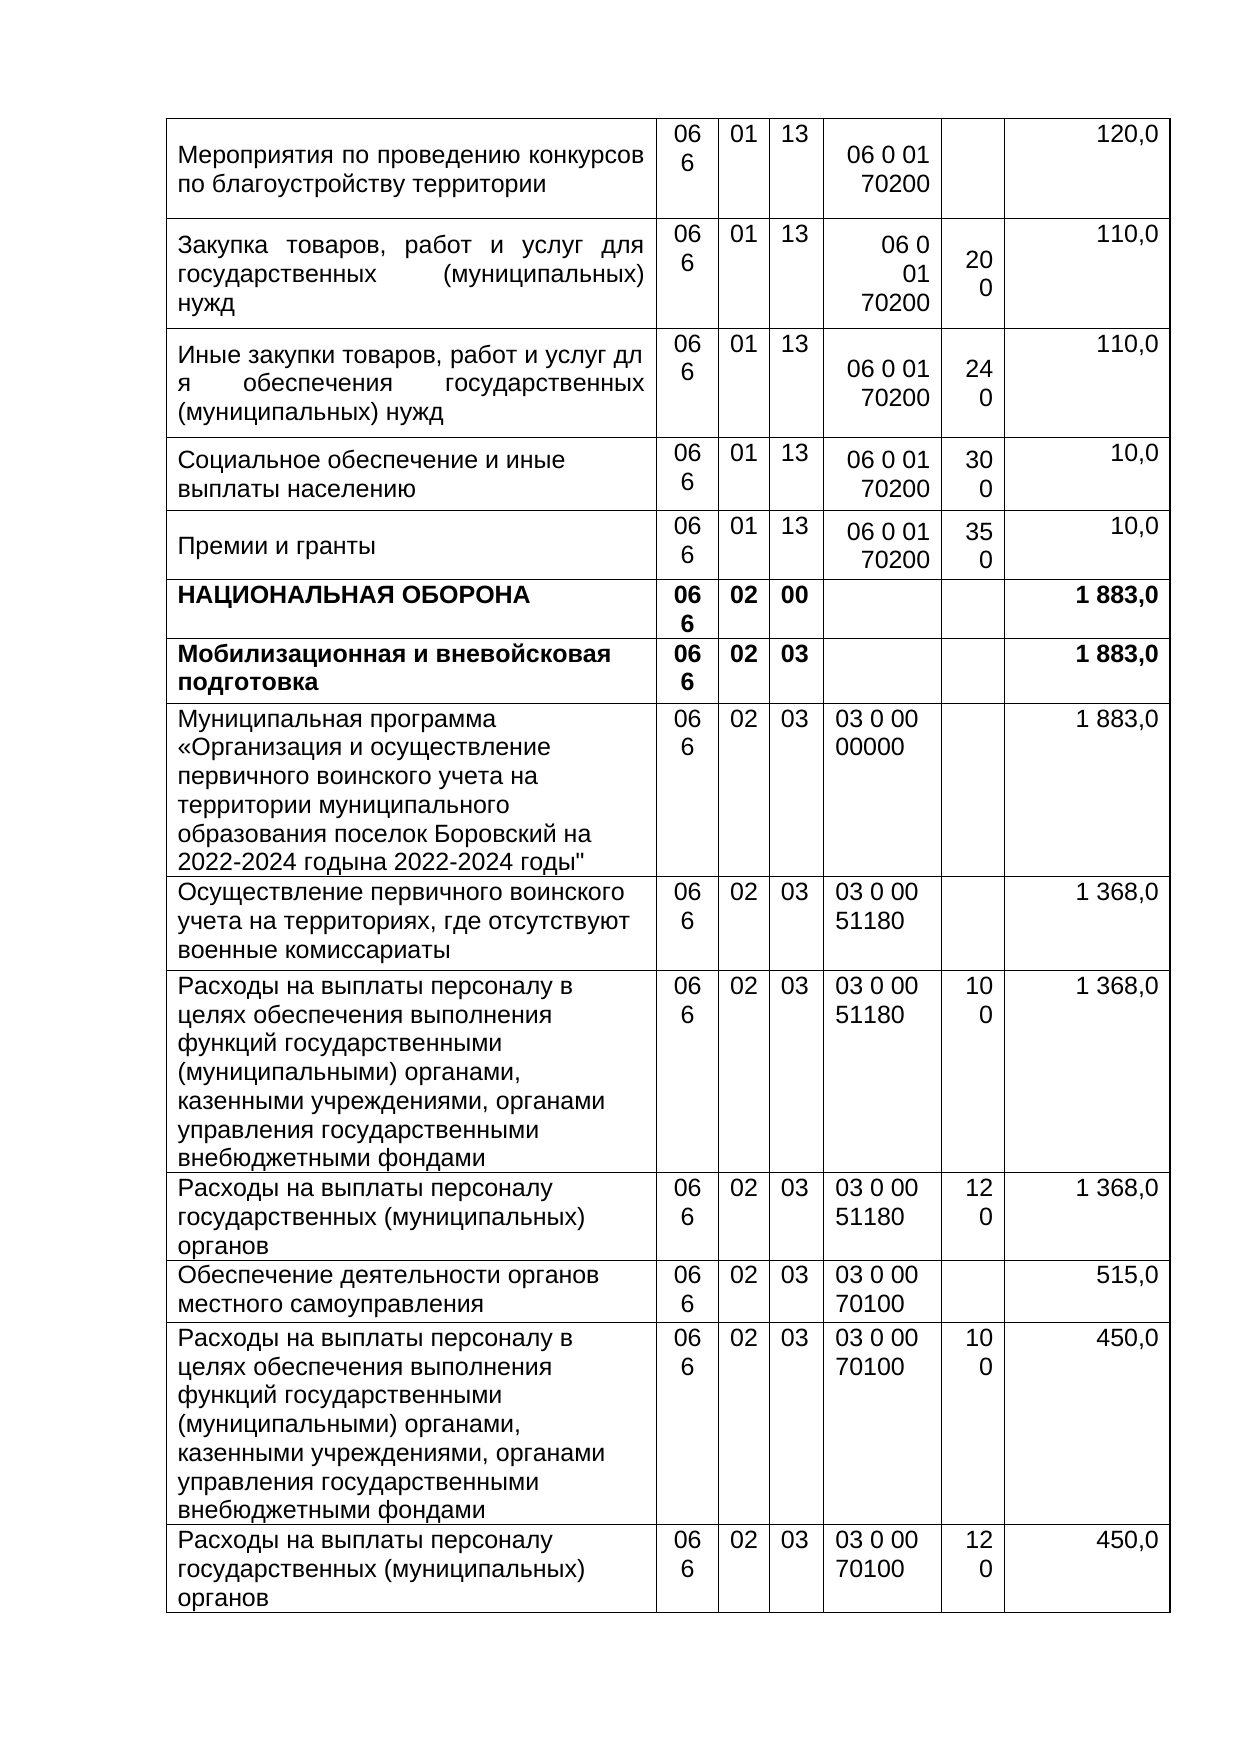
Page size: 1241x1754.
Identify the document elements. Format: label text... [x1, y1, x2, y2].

table_cell Мобилизационная и вневойсковая подготовка [167, 639, 656, 703]
table_cell 06 0 01 70200 [824, 329, 941, 437]
table_cell Муниципальная программа «Организация и осуществление первичного воинского учета на территории муниципального образования поселок Боровский на 2022-2024 годына 2022-2024 годы" [167, 704, 656, 876]
table_cell 120 [942, 1525, 1004, 1612]
table_cell 200 [942, 219, 1004, 327]
table_cell Осуществление первичного воинского учета на территориях, где отсутствуют военные комиссариаты [167, 877, 656, 970]
table_cell 02 [719, 580, 769, 638]
table_cell 02 [719, 971, 769, 1172]
table_cell 066 [657, 119, 718, 218]
table_cell Расходы на выплаты персоналу в целях обеспечения выполнения функций государственными (муниципальными) органами, казенными учреждениями, органами управления государственными внебюджетными фондами [167, 971, 656, 1172]
table_cell Закупка товаров, работ и услуг для государственных (муниципальных) нужд [167, 219, 656, 327]
table_cell 03 [770, 1323, 823, 1524]
table_cell 450,0 [1005, 1525, 1169, 1612]
table_cell НАЦИОНАЛЬНАЯ ОБОРОНА [167, 580, 656, 638]
table_cell 02 [719, 639, 769, 703]
table_cell [942, 704, 1004, 876]
table_cell 06 0 01 70200 [824, 219, 941, 327]
table_cell 03 0 00 51180 [824, 877, 941, 970]
table_cell 066 [657, 1261, 718, 1322]
table_cell 03 0 00 70100 [824, 1323, 941, 1524]
table_cell Социальное обеспечение и иные выплаты населению [167, 438, 656, 510]
table_cell 13 [770, 219, 823, 327]
table_cell 06 0 01 70200 [824, 511, 941, 579]
table_cell 1 883,0 [1005, 639, 1169, 703]
table_cell 01 [719, 119, 769, 218]
table_cell 1 883,0 [1005, 704, 1169, 876]
table_cell [942, 877, 1004, 970]
table_cell Обеспечение деятельности органов местного самоуправления [167, 1261, 656, 1322]
table_cell Расходы на выплаты персоналу государственных (муниципальных) органов [167, 1525, 656, 1612]
table_cell 066 [657, 1323, 718, 1524]
table_cell Мероприятия по проведению конкурсов по благоустройству территории [167, 119, 656, 218]
table_cell 03 0 00 70100 [824, 1525, 941, 1612]
table_cell 066 [657, 704, 718, 876]
table_cell 00 [770, 580, 823, 638]
table_cell 066 [657, 639, 718, 703]
table_cell 066 [657, 1525, 718, 1612]
table_cell 02 [719, 704, 769, 876]
table_cell 13 [770, 119, 823, 218]
table_cell 03 [770, 971, 823, 1172]
table_cell 10,0 [1005, 438, 1169, 510]
table_cell 03 0 00 70100 [824, 1261, 941, 1322]
table_cell 03 0 00 51180 [824, 971, 941, 1172]
table_cell 03 [770, 877, 823, 970]
table_cell 03 [770, 1525, 823, 1612]
table_cell 10,0 [1005, 511, 1169, 579]
table_cell 03 [770, 1173, 823, 1259]
table_cell 450,0 [1005, 1323, 1169, 1524]
table_cell 03 [770, 704, 823, 876]
table_cell 300 [942, 438, 1004, 510]
table_cell [824, 639, 941, 703]
table_cell [942, 639, 1004, 703]
table_cell 515,0 [1005, 1261, 1169, 1322]
table_cell 066 [657, 580, 718, 638]
table_cell 1 368,0 [1005, 1173, 1169, 1259]
table_cell 066 [657, 877, 718, 970]
table_cell 110,0 [1005, 329, 1169, 437]
table_cell 1 368,0 [1005, 877, 1169, 970]
table_cell [942, 119, 1004, 218]
table_cell [942, 580, 1004, 638]
table_cell 03 0 00 51180 [824, 1173, 941, 1259]
table_cell [942, 1261, 1004, 1322]
table_cell 13 [770, 511, 823, 579]
table_cell 02 [719, 877, 769, 970]
table_cell 240 [942, 329, 1004, 437]
table_cell 01 [719, 329, 769, 437]
table_cell 1 368,0 [1005, 971, 1169, 1172]
table_cell Иные закупки товаров, работ и услуг для обеспечения государственных (муниципальных) нужд [167, 329, 656, 437]
table_cell 02 [719, 1525, 769, 1612]
table_cell 02 [719, 1323, 769, 1524]
table_cell 066 [657, 438, 718, 510]
table_cell 350 [942, 511, 1004, 579]
table_cell 02 [719, 1261, 769, 1322]
table_cell 03 0 00 00000 [824, 704, 941, 876]
table_cell 03 [770, 1261, 823, 1322]
table_cell 01 [719, 219, 769, 327]
table_cell 120,0 [1005, 119, 1169, 218]
table_cell 066 [657, 219, 718, 327]
table_cell Премии и гранты [167, 511, 656, 579]
table_cell 110,0 [1005, 219, 1169, 327]
table_cell 1 883,0 [1005, 580, 1169, 638]
table_cell 066 [657, 329, 718, 437]
table_cell 02 [719, 1173, 769, 1259]
table_cell 13 [770, 438, 823, 510]
table_cell 01 [719, 511, 769, 579]
table_cell 066 [657, 971, 718, 1172]
table_cell 066 [657, 1173, 718, 1259]
table_cell 06 0 01 70200 [824, 438, 941, 510]
table_cell 066 [657, 511, 718, 579]
table_cell Расходы на выплаты персоналу государственных (муниципальных) органов [167, 1173, 656, 1259]
table_cell 100 [942, 971, 1004, 1172]
table_cell 03 [770, 639, 823, 703]
table_cell Расходы на выплаты персоналу в целях обеспечения выполнения функций государственными (муниципальными) органами, казенными учреждениями, органами управления государственными внебюджетными фондами [167, 1323, 656, 1524]
table_cell [824, 580, 941, 638]
table_cell 120 [942, 1173, 1004, 1259]
table_cell 100 [942, 1323, 1004, 1524]
table_cell 06 0 01 70200 [824, 119, 941, 218]
table_cell 01 [719, 438, 769, 510]
table_cell 13 [770, 329, 823, 437]
